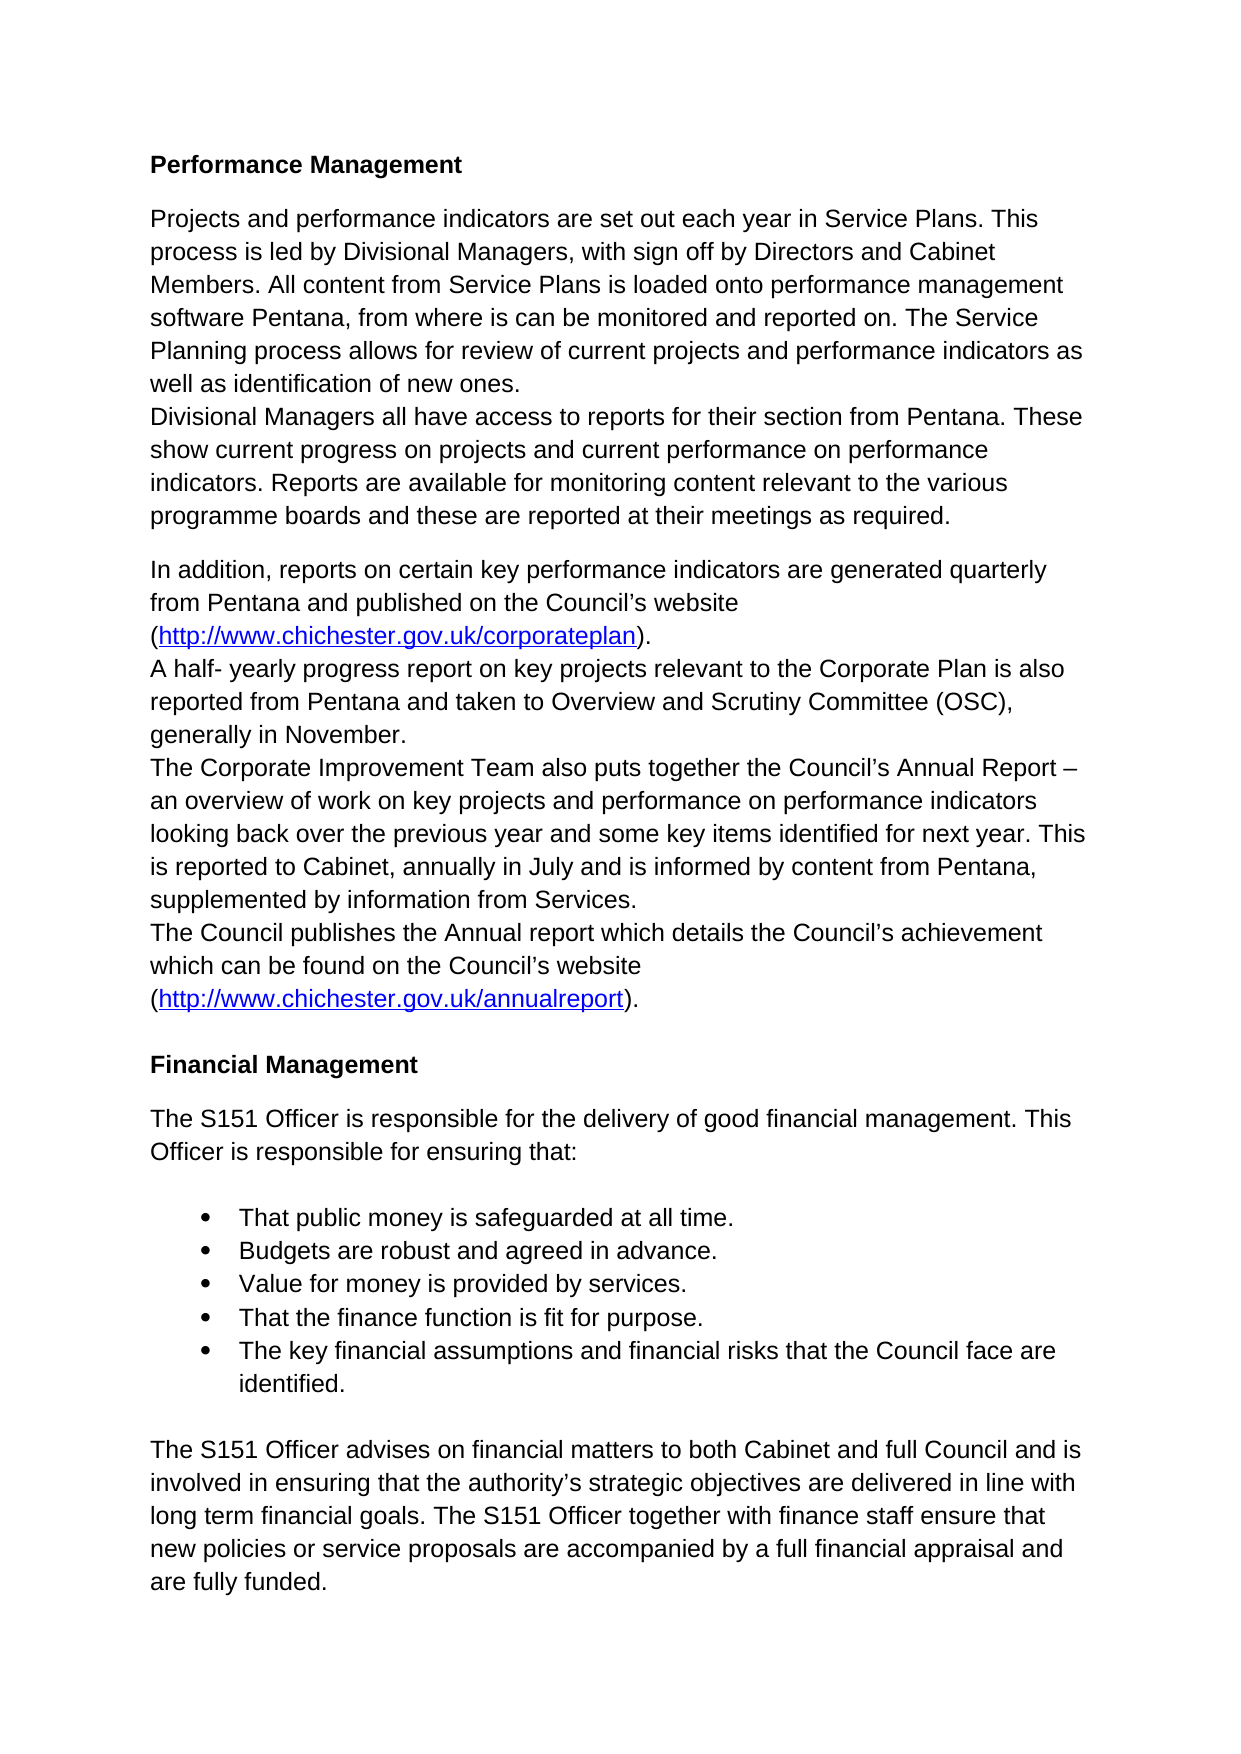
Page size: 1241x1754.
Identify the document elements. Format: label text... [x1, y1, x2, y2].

list Value for money is provided by services. [201, 1269, 1090, 1298]
text The Corporate Improvement Team also puts together the Council’s Annual Report – an overview of work on key projects and performance on performance indicators looking back over the previous year and some key items identified for next year. This is reported to Cabinet, annually in July and is informed by content from Pentana, supplemented by information from Services. [150, 753, 1090, 914]
text Projects and performance indicators are set out each year in Service Plans. This process is led by Divisional Managers, with sign off by Directors and Cabinet Members. All content from Service Plans is loaded onto performance management software Pentana, from where is can be monitored and reported on. The Service Planning process allows for review of current projects and performance indicators as well as identification of new ones. [150, 204, 1090, 398]
text Performance Management [150, 150, 1090, 179]
text A half- yearly progress report on key projects relevant to the Corporate Plan is also reported from Pentana and taken to Overview and Scrutiny Committee (OSC), generally in November. [150, 654, 1090, 749]
text The Council publishes the Annual report which details the Council’s achievement which can be found on the Council’s website (http://www.chichester.gov.uk/annualreport). [150, 918, 1090, 1013]
text Divisional Managers all have access to reports for their section from Pentana. These show current progress on projects and current performance on performance indicators. Reports are available for monitoring content relevant to the various programme boards and these are reported at their meetings as required. [150, 402, 1090, 530]
list That the finance function is fit for purpose. [201, 1302, 1090, 1331]
text The S151 Officer advises on financial matters to both Cabinet and full Council and is involved in ensuring that the authority’s strategic objectives are delivered in line with long term financial goals. The S151 Officer together with finance staff ensure that new policies or service proposals are accompanied by a full financial appraisal and are fully funded. [150, 1435, 1090, 1596]
text In addition, reports on certain key performance indicators are generated quarterly from Pentana and published on the Council’s website (http://www.chichester.gov.uk/corporateplan). [150, 555, 1090, 650]
list That public money is safeguarded at all time. [201, 1203, 1090, 1232]
list The key financial assumptions and financial risks that the Council face are identified. [201, 1336, 1090, 1397]
text Financial Management [150, 1050, 1090, 1079]
list Budgets are robust and agreed in advance. [201, 1236, 1090, 1265]
text The S151 Officer is responsible for the delivery of good financial management. This Officer is responsible for ensuring that: [150, 1104, 1090, 1166]
